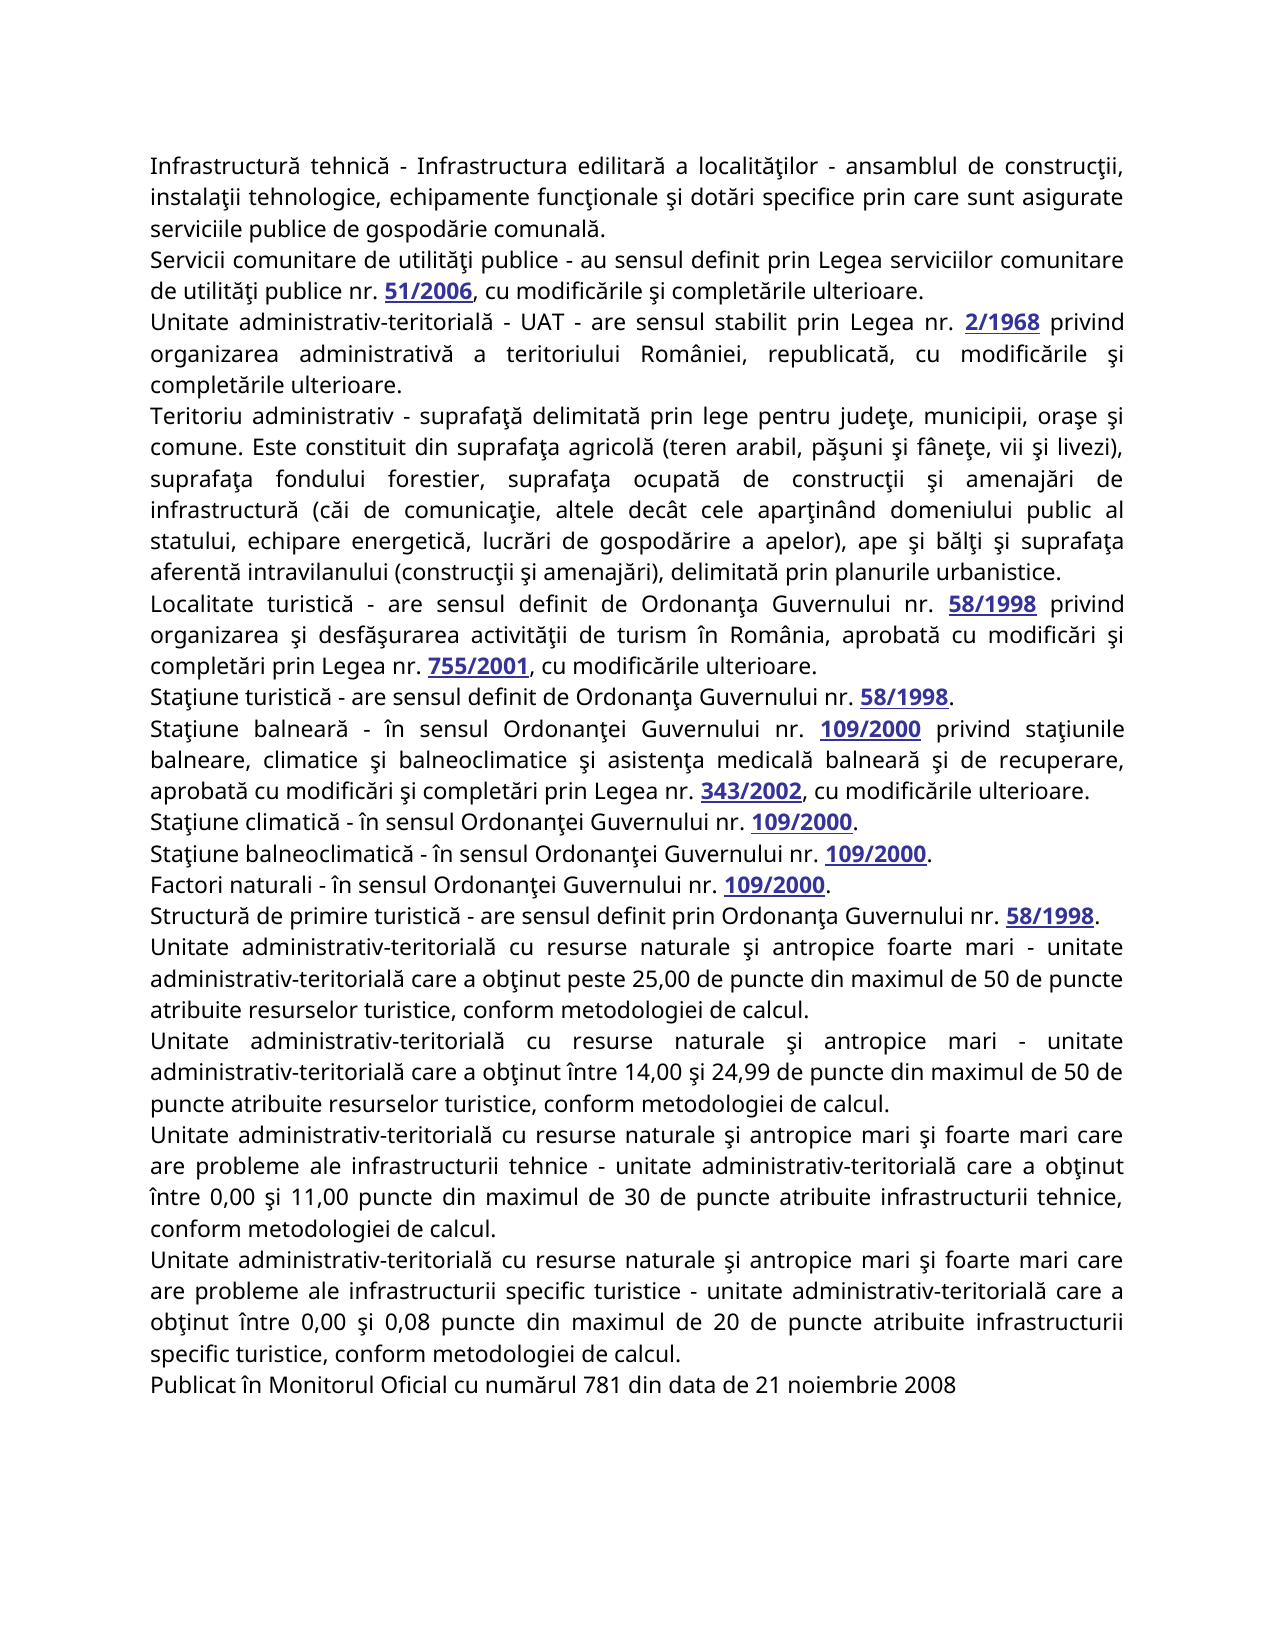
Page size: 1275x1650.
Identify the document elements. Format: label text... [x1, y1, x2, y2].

text Localitate turistică - are sensul definit de Ordonanţa Guvernului nr. 58/1998 privind organizarea şi desfăşurarea activităţii de turism în România, aprobată cu modificări şi completări prin Legea nr. 755/2001, cu modificările ulterioare. [150, 587, 1125, 681]
text Servicii comunitare de utilităţi publice - au sensul definit prin Legea serviciilor comunitare de utilităţi publice nr. 51/2006, cu modificările şi completările ulterioare. [150, 244, 1125, 306]
text Teritoriu administrativ - suprafaţă delimitată prin lege pentru judeţe, municipii, oraşe şi comune. Este constituit din suprafaţa agricolă (teren arabil, păşuni şi fâneţe, vii şi livezi), suprafaţa fondului forestier, suprafaţa ocupată de construcţii şi amenajări de infrastructură (căi de comunicaţie, altele decât cele aparţinând domeniului public al statului, echipare energetică, lucrări de gospodărire a apelor), ape şi bălţi şi suprafaţa aferentă intravilanului (construcţii şi amenajări), delimitată prin planurile urbanistice. [150, 400, 1125, 587]
text Structură de primire turistică - are sensul definit prin Ordonanţa Guvernului nr. 58/1998. [150, 900, 1125, 931]
text Staţiune turistică - are sensul definit de Ordonanţa Guvernului nr. 58/1998. [150, 681, 1125, 712]
text Staţiune climatică - în sensul Ordonanţei Guvernului nr. 109/2000. [150, 806, 1125, 837]
text Unitate administrativ-teritorială - UAT - are sensul stabilit prin Legea nr. 2/1968 privind organizarea administrativă a teritoriului României, republicată, cu modificările şi completările ulterioare. [150, 306, 1125, 400]
text Publicat în Monitorul Oficial cu numărul 781 din data de 21 noiembrie 2008 [150, 1369, 1125, 1400]
text Unitate administrativ-teritorială cu resurse naturale şi antropice mari şi foarte mari care are probleme ale infrastructurii tehnice - unitate administrativ-teritorială care a obţinut între 0,00 şi 11,00 puncte din maximul de 30 de puncte atribuite infrastructurii tehnice, conform metodologiei de calcul. [150, 1119, 1125, 1244]
text Unitate administrativ-teritorială cu resurse naturale şi antropice mari - unitate administrativ-teritorială care a obţinut între 14,00 şi 24,99 de puncte din maximul de 50 de puncte atribuite resurselor turistice, conform metodologiei de calcul. [150, 1025, 1125, 1119]
text Infrastructură tehnică - Infrastructura edilitară a localităţilor - ansamblul de construcţii, instalaţii tehnologice, echipamente funcţionale şi dotări specifice prin care sunt asigurate serviciile publice de gospodărie comunală. [150, 150, 1125, 244]
text Staţiune balneoclimatică - în sensul Ordonanţei Guvernului nr. 109/2000. [150, 837, 1125, 869]
text Unitate administrativ-teritorială cu resurse naturale şi antropice foarte mari - unitate administrativ-teritorială care a obţinut peste 25,00 de puncte din maximul de 50 de puncte atribuite resurselor turistice, conform metodologiei de calcul. [150, 931, 1125, 1025]
text Unitate administrativ-teritorială cu resurse naturale şi antropice mari şi foarte mari care are probleme ale infrastructurii specific turistice - unitate administrativ-teritorială care a obţinut între 0,00 şi 0,08 puncte din maximul de 20 de puncte atribuite infrastructurii specific turistice, conform metodologiei de calcul. [150, 1244, 1125, 1369]
text Staţiune balneară - în sensul Ordonanţei Guvernului nr. 109/2000 privind staţiunile balneare, climatice şi balneoclimatice şi asistenţa medicală balneară şi de recuperare, aprobată cu modificări şi completări prin Legea nr. 343/2002, cu modificările ulterioare. [150, 712, 1125, 806]
text Factori naturali - în sensul Ordonanţei Guvernului nr. 109/2000. [150, 869, 1125, 900]
